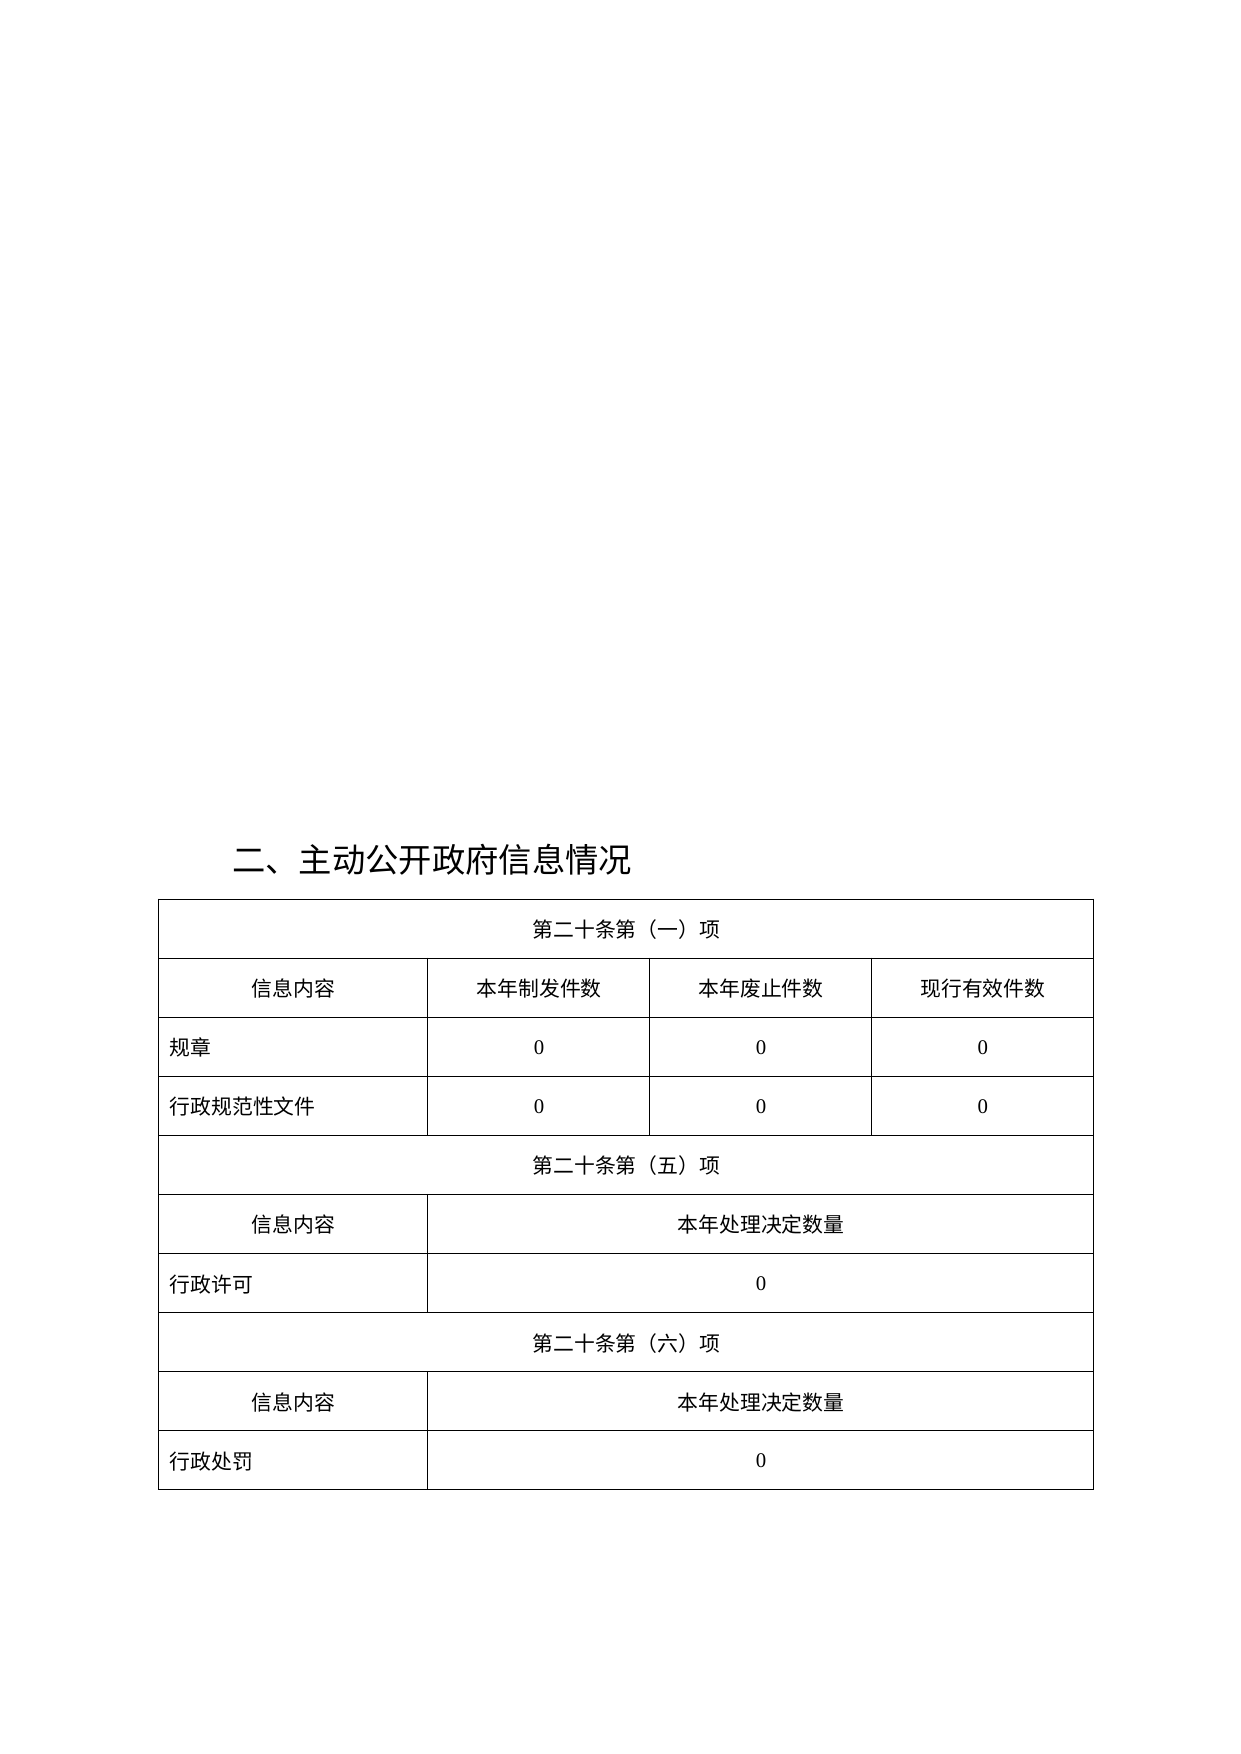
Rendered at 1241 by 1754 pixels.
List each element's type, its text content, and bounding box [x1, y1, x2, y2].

table_cell 现行有效件数 [872, 959, 1093, 1017]
table_cell 行政规范性文件 [159, 1077, 427, 1135]
table_cell 本年处理决定数量 [428, 1372, 1093, 1430]
table_cell 0 [872, 1018, 1093, 1076]
table_cell 行政处罚 [159, 1431, 427, 1489]
table_cell 0 [650, 1077, 871, 1135]
table_cell 信息内容 [159, 1195, 427, 1253]
table_cell 信息内容 [159, 959, 427, 1017]
table_cell 本年制发件数 [428, 959, 649, 1017]
table_cell 行政许可 [159, 1254, 427, 1312]
table_cell 0 [428, 1018, 649, 1076]
table_cell 本年处理决定数量 [428, 1195, 1093, 1253]
table_cell 信息内容 [159, 1372, 427, 1430]
table_cell 0 [428, 1254, 1093, 1312]
table_cell 规章 [159, 1018, 427, 1076]
table_cell 0 [428, 1431, 1093, 1489]
table_cell 0 [650, 1018, 871, 1076]
table_cell 第二十条第（六）项 [159, 1313, 1093, 1371]
table_cell 0 [872, 1077, 1093, 1135]
table_cell 第二十条第（五）项 [159, 1136, 1093, 1194]
table_header 第二十条第（一）项 [159, 900, 1093, 958]
text 二、主动公开政府信息情况 [165, 834, 1087, 882]
table_cell 0 [428, 1077, 649, 1135]
table_cell 本年废止件数 [650, 959, 871, 1017]
